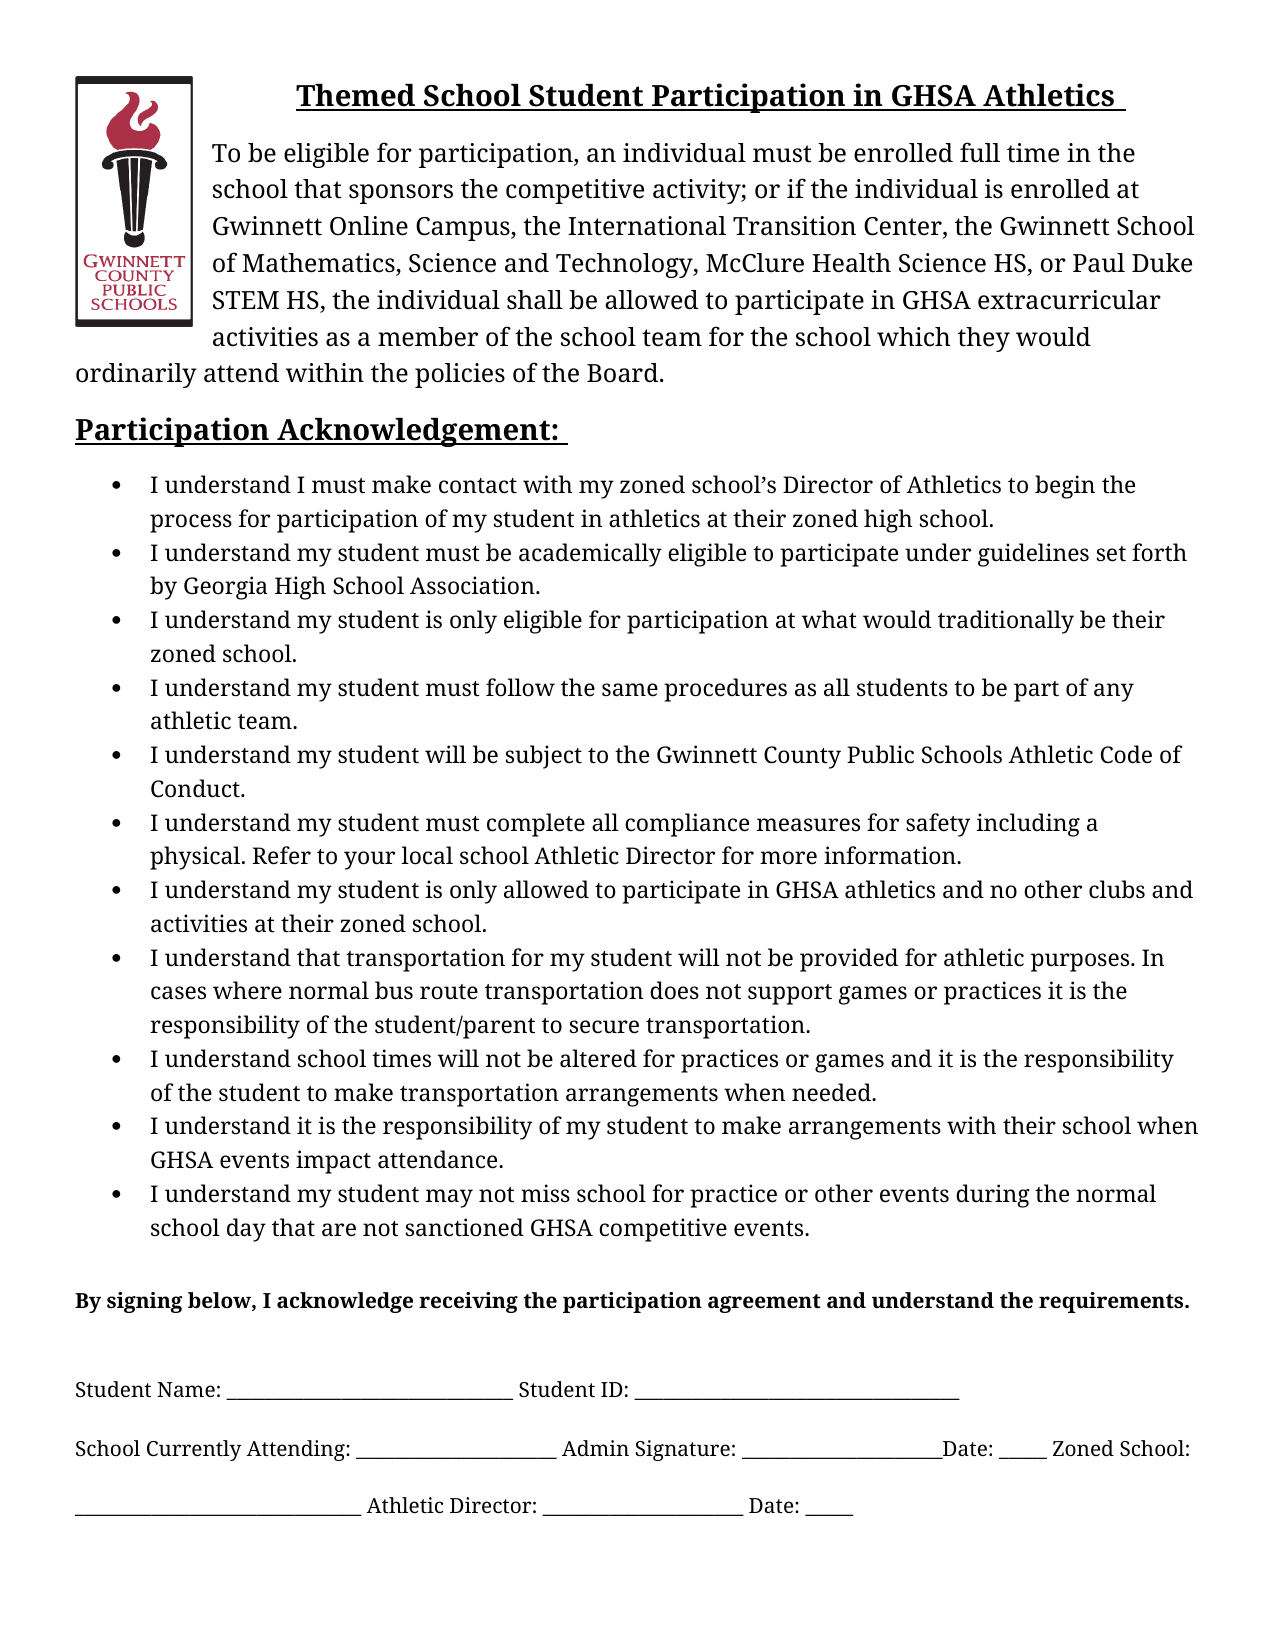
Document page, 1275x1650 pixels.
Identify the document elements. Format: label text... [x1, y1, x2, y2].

list I understand my student must complete all compliance measures for safety including a physical. Refer to your local school Athletic Director for more information. [112, 806, 1200, 871]
text Student Name: ______________________________ Student ID: __________________________________ [75, 1375, 1200, 1403]
list I understand my student may not miss school for practice or other events during the normal school day that are not sanctioned GHSA competitive events. [112, 1178, 1200, 1243]
text School Currently Attending: _____________________ Admin Signature: _____________________Date: _____ Zoned School: ______________________________ Athletic Director: _____________________ Date: _____ [75, 1434, 1200, 1519]
list I understand my student is only allowed to participate in GHSA athletics and no other clubs and activities at their zoned school. [112, 874, 1200, 939]
list I understand my student must follow the same procedures as all students to be part of any athletic team. [112, 671, 1200, 736]
text By signing below, I acknowledge receiving the participation agreement and understand the requirements. [75, 1286, 1200, 1315]
list I understand it is the responsibility of my student to make arrangements with their school when GHSA events impact attendance. [112, 1110, 1200, 1175]
text Themed School Student Participation in GHSA Athletics [75, 75, 1200, 115]
list I understand school times will not be altered for practices or games and it is the responsibility of the student to make transportation arrangements when needed. [112, 1043, 1200, 1108]
list I understand my student is only eligible for participation at what would traditionally be their zoned school. [112, 604, 1200, 669]
list I understand that transportation for my student will not be provided for athletic purposes. In cases where normal bus route transportation does not support games or practices it is the responsibility of the student/parent to secure transportation. [112, 941, 1200, 1040]
list I understand my student must be academically eligible to participate under guidelines set forth by Georgia High School Association. [112, 536, 1200, 601]
text Participation Acknowledgement: [75, 409, 1200, 449]
picture [75, 76, 193, 327]
list I understand I must make contact with my zoned school’s Director of Athletics to begin the process for participation of my student in athletics at their zoned high school. [112, 469, 1200, 534]
list I understand my student will be subject to the Gwinnett County Public Schools Athletic Code of Conduct. [112, 739, 1200, 804]
text To be eligible for participation, an individual must be enrolled full time in the school that sponsors the competitive activity; or if the individual is enrolled at Gwinnett Online Campus, the International Transition Center, the Gwinnett School of Mathematics, Science and Technology, McClure Health Science HS, or Paul Duke STEM HS, the individual shall be allowed to participate in GHSA extracurricular activities as a member of the school team for the school which they would ordinarily attend within the policies of the Board. [75, 135, 1200, 390]
